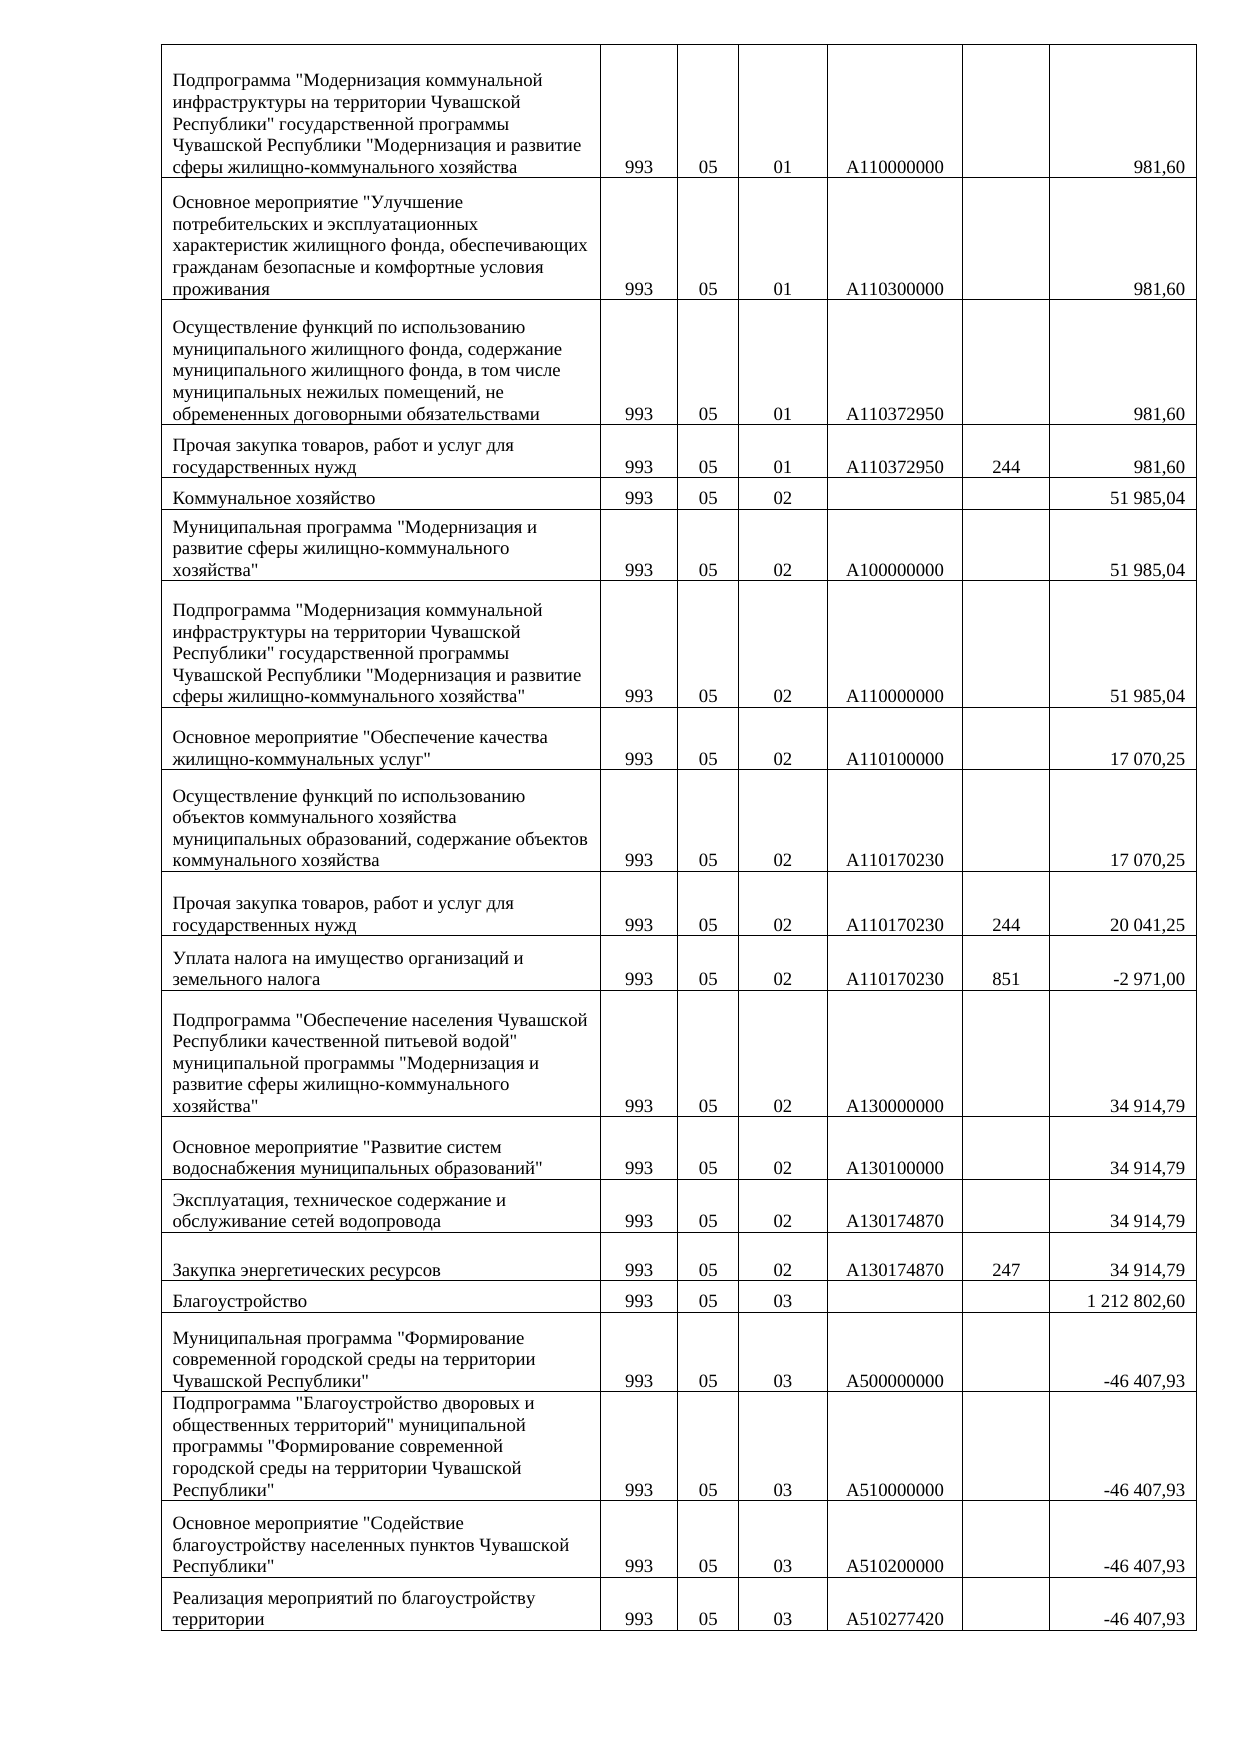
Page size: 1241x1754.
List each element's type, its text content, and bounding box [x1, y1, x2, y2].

table_cell А110372950 [828, 425, 962, 477]
table_cell [828, 1281, 962, 1312]
table_cell 34 914,79 [1050, 1117, 1196, 1179]
table_cell 05 [678, 1578, 738, 1630]
table_cell 05 [678, 425, 738, 477]
table_cell 51 985,04 [1050, 510, 1196, 580]
table_cell 01 [739, 300, 827, 424]
table_cell 05 [678, 45, 738, 177]
table_cell 993 [601, 1117, 677, 1179]
table_cell А110100000 [828, 708, 962, 769]
table_cell 244 [963, 872, 1049, 935]
table_cell А130174870 [828, 1233, 962, 1280]
table_cell 05 [678, 708, 738, 769]
table_cell 993 [601, 45, 677, 177]
table_cell Муниципальная программа "Формирование современной городской среды на территории Чувашской Республики" [162, 1313, 600, 1391]
table_cell 20 041,25 [1050, 872, 1196, 935]
table_cell А100000000 [828, 510, 962, 580]
table_cell Осуществление функций по использованию объектов коммунального хозяйства муниципальных образований, содержание объектов коммунального хозяйства [162, 770, 600, 871]
table_cell [963, 1501, 1049, 1577]
table_cell 993 [601, 872, 677, 935]
table_cell А130000000 [828, 991, 962, 1116]
table_cell 993 [601, 510, 677, 580]
table_cell А500000000 [828, 1313, 962, 1391]
table_cell 05 [678, 991, 738, 1116]
table_cell 05 [678, 478, 738, 508]
table_cell 981,60 [1050, 178, 1196, 299]
table_cell 05 [678, 1180, 738, 1232]
table_cell -46 407,93 [1050, 1392, 1196, 1500]
table_cell 993 [601, 1313, 677, 1391]
table_cell 05 [678, 1313, 738, 1391]
table_cell Прочая закупка товаров, работ и услуг для государственных нужд [162, 872, 600, 935]
table_cell 51 985,04 [1050, 581, 1196, 707]
table_cell 05 [678, 178, 738, 299]
table_cell 993 [601, 581, 677, 707]
table_cell 247 [963, 1233, 1049, 1280]
table_cell А110372950 [828, 300, 962, 424]
table_cell Муниципальная программа "Модернизация и развитие сферы жилищно-коммунального хозяйства" [162, 510, 600, 580]
table_cell [963, 478, 1049, 508]
table_cell Уплата налога на имущество организаций и земельного налога [162, 936, 600, 990]
table_cell А510277420 [828, 1578, 962, 1630]
table_cell А110000000 [828, 581, 962, 707]
table_cell 51 985,04 [1050, 478, 1196, 508]
table_cell [963, 1117, 1049, 1179]
table_cell 05 [678, 1233, 738, 1280]
table_cell -46 407,93 [1050, 1501, 1196, 1577]
table_cell 993 [601, 300, 677, 424]
table_cell 993 [601, 991, 677, 1116]
table_cell 993 [601, 1233, 677, 1280]
table_cell [963, 510, 1049, 580]
table_cell 02 [739, 1233, 827, 1280]
table_cell 05 [678, 770, 738, 871]
table_cell [963, 45, 1049, 177]
table_cell Основное мероприятие "Развитие систем водоснабжения муниципальных образований" [162, 1117, 600, 1179]
table_cell 1 212 802,60 [1050, 1281, 1196, 1312]
table_cell Основное мероприятие "Содействие благоустройству населенных пунктов Чувашской Республики" [162, 1501, 600, 1577]
table_cell 03 [739, 1281, 827, 1312]
table_cell 03 [739, 1313, 827, 1391]
table_cell 05 [678, 936, 738, 990]
table_cell 993 [601, 1392, 677, 1500]
table_cell 05 [678, 300, 738, 424]
table_cell [963, 1392, 1049, 1500]
table_cell А110170230 [828, 770, 962, 871]
table_cell Коммунальное хозяйство [162, 478, 600, 508]
table_cell Подпрограмма "Благоустройство дворовых и общественных территорий" муниципальной программы "Формирование современной городской среды на территории Чувашской Республики" [162, 1392, 600, 1500]
table_cell [963, 300, 1049, 424]
table_cell 05 [678, 1281, 738, 1312]
table_cell 02 [739, 991, 827, 1116]
table_cell -46 407,93 [1050, 1313, 1196, 1391]
table_cell 02 [739, 1117, 827, 1179]
table_cell 03 [739, 1578, 827, 1630]
table_cell 17 070,25 [1050, 708, 1196, 769]
table_cell Подпрограмма "Обеспечение населения Чувашской Республики качественной питьевой водой" муниципальной программы "Модернизация и развитие сферы жилищно-коммунального хозяйства" [162, 991, 600, 1116]
table_cell 981,60 [1050, 45, 1196, 177]
table_cell Благоустройство [162, 1281, 600, 1312]
table_cell А130174870 [828, 1180, 962, 1232]
table_cell 244 [963, 425, 1049, 477]
table_cell [963, 178, 1049, 299]
table_cell Основное мероприятие "Обеспечение качества жилищно-коммунальных услуг" [162, 708, 600, 769]
table_cell 02 [739, 708, 827, 769]
table_cell 05 [678, 1117, 738, 1179]
table_cell 993 [601, 1501, 677, 1577]
table_cell Подпрограмма "Модернизация коммунальной инфраструктуры на территории Чувашской Республики" государственной программы Чувашской Республики "Модернизация и развитие сферы жилищно-коммунального хозяйства" [162, 581, 600, 707]
table_cell 05 [678, 510, 738, 580]
table_cell -46 407,93 [1050, 1578, 1196, 1630]
table_cell -2 971,00 [1050, 936, 1196, 990]
table_cell А510000000 [828, 1392, 962, 1500]
table_cell 993 [601, 178, 677, 299]
table_cell 05 [678, 1392, 738, 1500]
table_cell 993 [601, 936, 677, 990]
table_cell [963, 1281, 1049, 1312]
table_cell 01 [739, 178, 827, 299]
table_cell [963, 1180, 1049, 1232]
table_cell Осуществление функций по использованию муниципального жилищного фонда, содержание муниципального жилищного фонда, в том числе муниципальных нежилых помещений, не обремененных договорными обязательствами [162, 300, 600, 424]
table_cell 993 [601, 770, 677, 871]
table_cell 02 [739, 936, 827, 990]
table_cell А510200000 [828, 1501, 962, 1577]
table_cell А110170230 [828, 872, 962, 935]
table_cell 02 [739, 770, 827, 871]
table_cell 05 [678, 872, 738, 935]
table_cell Подпрограмма "Модернизация коммунальной инфраструктуры на территории Чувашской Республики" государственной программы Чувашской Республики "Модернизация и развитие сферы жилищно-коммунального хозяйства [162, 45, 600, 177]
table_cell [963, 1578, 1049, 1630]
table_cell 993 [601, 425, 677, 477]
table_cell 993 [601, 478, 677, 508]
table_cell 17 070,25 [1050, 770, 1196, 871]
table_cell 851 [963, 936, 1049, 990]
table_cell [963, 991, 1049, 1116]
table_cell [963, 708, 1049, 769]
table_cell 993 [601, 1180, 677, 1232]
table_cell 02 [739, 872, 827, 935]
table_cell [963, 581, 1049, 707]
table_cell Реализация мероприятий по благоустройству территории [162, 1578, 600, 1630]
table_cell [963, 770, 1049, 871]
table_cell 02 [739, 581, 827, 707]
table_cell 02 [739, 1180, 827, 1232]
table_cell Основное мероприятие "Улучшение потребительских и эксплуатационных характеристик жилищного фонда, обеспечивающих гражданам безопасные и комфортные условия проживания [162, 178, 600, 299]
table_cell 981,60 [1050, 300, 1196, 424]
table_cell 34 914,79 [1050, 991, 1196, 1116]
table_cell 993 [601, 1281, 677, 1312]
table_cell А130100000 [828, 1117, 962, 1179]
table_cell 02 [739, 510, 827, 580]
table_cell 981,60 [1050, 425, 1196, 477]
table_cell 01 [739, 45, 827, 177]
table_cell А110170230 [828, 936, 962, 990]
table_cell 34 914,79 [1050, 1180, 1196, 1232]
table_cell А110000000 [828, 45, 962, 177]
table_cell 05 [678, 581, 738, 707]
table_cell [963, 1313, 1049, 1391]
table_cell 03 [739, 1501, 827, 1577]
table_cell Прочая закупка товаров, работ и услуг для государственных нужд [162, 425, 600, 477]
table_cell А110300000 [828, 178, 962, 299]
table_cell 02 [739, 478, 827, 508]
table_cell 34 914,79 [1050, 1233, 1196, 1280]
table_cell 993 [601, 1578, 677, 1630]
table_cell 05 [678, 1501, 738, 1577]
table_cell 01 [739, 425, 827, 477]
table_cell Эксплуатация, техническое содержание и обслуживание сетей водопровода [162, 1180, 600, 1232]
table_cell Закупка энергетических ресурсов [162, 1233, 600, 1280]
table_cell 03 [739, 1392, 827, 1500]
table_cell 993 [601, 708, 677, 769]
table_cell [828, 478, 962, 508]
